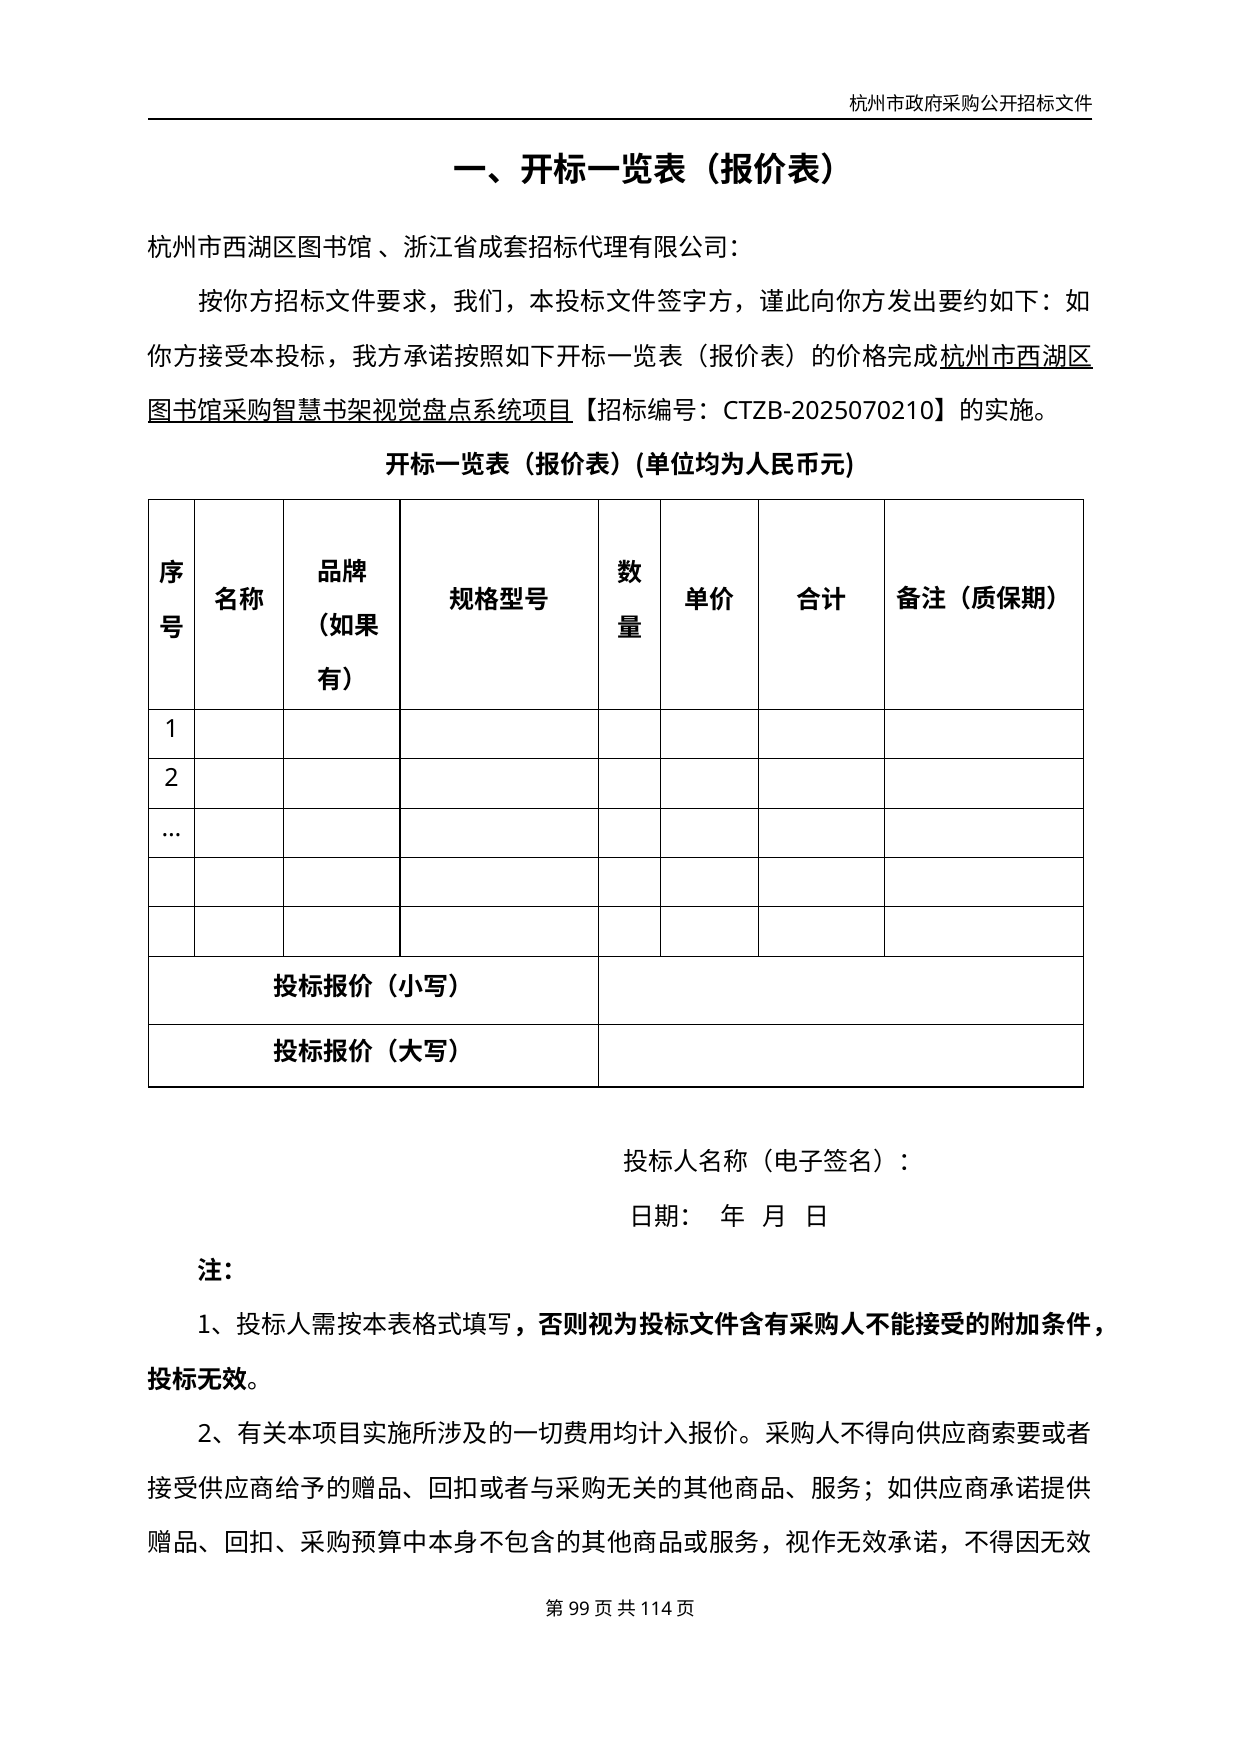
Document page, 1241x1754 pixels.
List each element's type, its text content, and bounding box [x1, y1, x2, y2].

table_cell [195, 858, 283, 906]
table_cell [759, 710, 884, 758]
table_cell [401, 907, 598, 956]
table_header 合计 [759, 500, 884, 709]
list 投标人需按本表格式填写，否则视为投标文件含有采购人不能接受的附加条件，投标无效。 [147, 1305, 1092, 1396]
table_cell [759, 907, 884, 956]
table_cell [284, 809, 399, 857]
table_cell [599, 957, 1083, 1024]
table_cell 投标报价（小写） [149, 957, 598, 1024]
table_cell [599, 809, 660, 857]
table_cell [284, 759, 399, 807]
table_header 单价 [661, 500, 758, 709]
table_cell 投标报价（大写） [149, 1025, 598, 1086]
table_cell [599, 907, 660, 956]
text 日期： 年 月 日 [629, 1196, 1092, 1232]
table_cell [149, 858, 194, 906]
table_cell [599, 759, 660, 807]
table_header 序号 [149, 500, 194, 709]
table_cell [599, 1025, 1083, 1086]
table_cell [284, 710, 399, 758]
text 开标一览表（报价表）(单位均为人民币元) [148, 445, 1092, 481]
text 注： [198, 1251, 1092, 1287]
table_cell [661, 710, 758, 758]
table_cell [661, 809, 758, 857]
text 杭州市西湖区图书馆 、浙江省成套招标代理有限公司： [148, 227, 1092, 263]
table_cell [661, 858, 758, 906]
table_cell [401, 809, 598, 857]
table_cell 1 [149, 710, 194, 758]
table_cell [149, 907, 194, 956]
table_cell [599, 858, 660, 906]
table_cell [661, 907, 758, 956]
table_header 品牌（如果有） [284, 500, 399, 709]
table_cell [661, 759, 758, 807]
text 一、开标一览表（报价表） [148, 142, 1092, 191]
table_cell [759, 809, 884, 857]
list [147, 1414, 1092, 1559]
table_cell [759, 759, 884, 807]
text 投标人名称（电子签名）： [148, 1142, 976, 1178]
table_header 名称 [195, 500, 283, 709]
table_cell [401, 759, 598, 807]
table_cell … [149, 809, 194, 857]
table_cell 2 [149, 759, 194, 807]
table_cell [195, 907, 283, 956]
table_cell [885, 809, 1083, 857]
table_cell [759, 858, 884, 906]
table_cell [195, 809, 283, 857]
table_cell [885, 907, 1083, 956]
table_cell [401, 710, 598, 758]
text 按你方招标文件要求，我们，本投标文件签字方，谨此向你方发出要约如下：如你方接受本投标，我方承诺按照如下开标一览表（报价表）的价格完成杭州市西湖区图书馆采购智慧书架视觉盘点系统项目【招标编号：CTZB-2025070210】的实施。 [148, 282, 1092, 427]
table_cell [885, 710, 1083, 758]
table_header 规格型号 [401, 500, 598, 709]
table_cell [195, 710, 283, 758]
table_header 备注（质保期） [885, 500, 1083, 709]
table_header 数量 [599, 500, 660, 709]
table_cell [599, 710, 660, 758]
table_cell [195, 759, 283, 807]
table_cell [401, 858, 598, 906]
table_cell [885, 858, 1083, 906]
table_cell [885, 759, 1083, 807]
table_cell [284, 907, 399, 956]
table_cell [284, 858, 399, 906]
